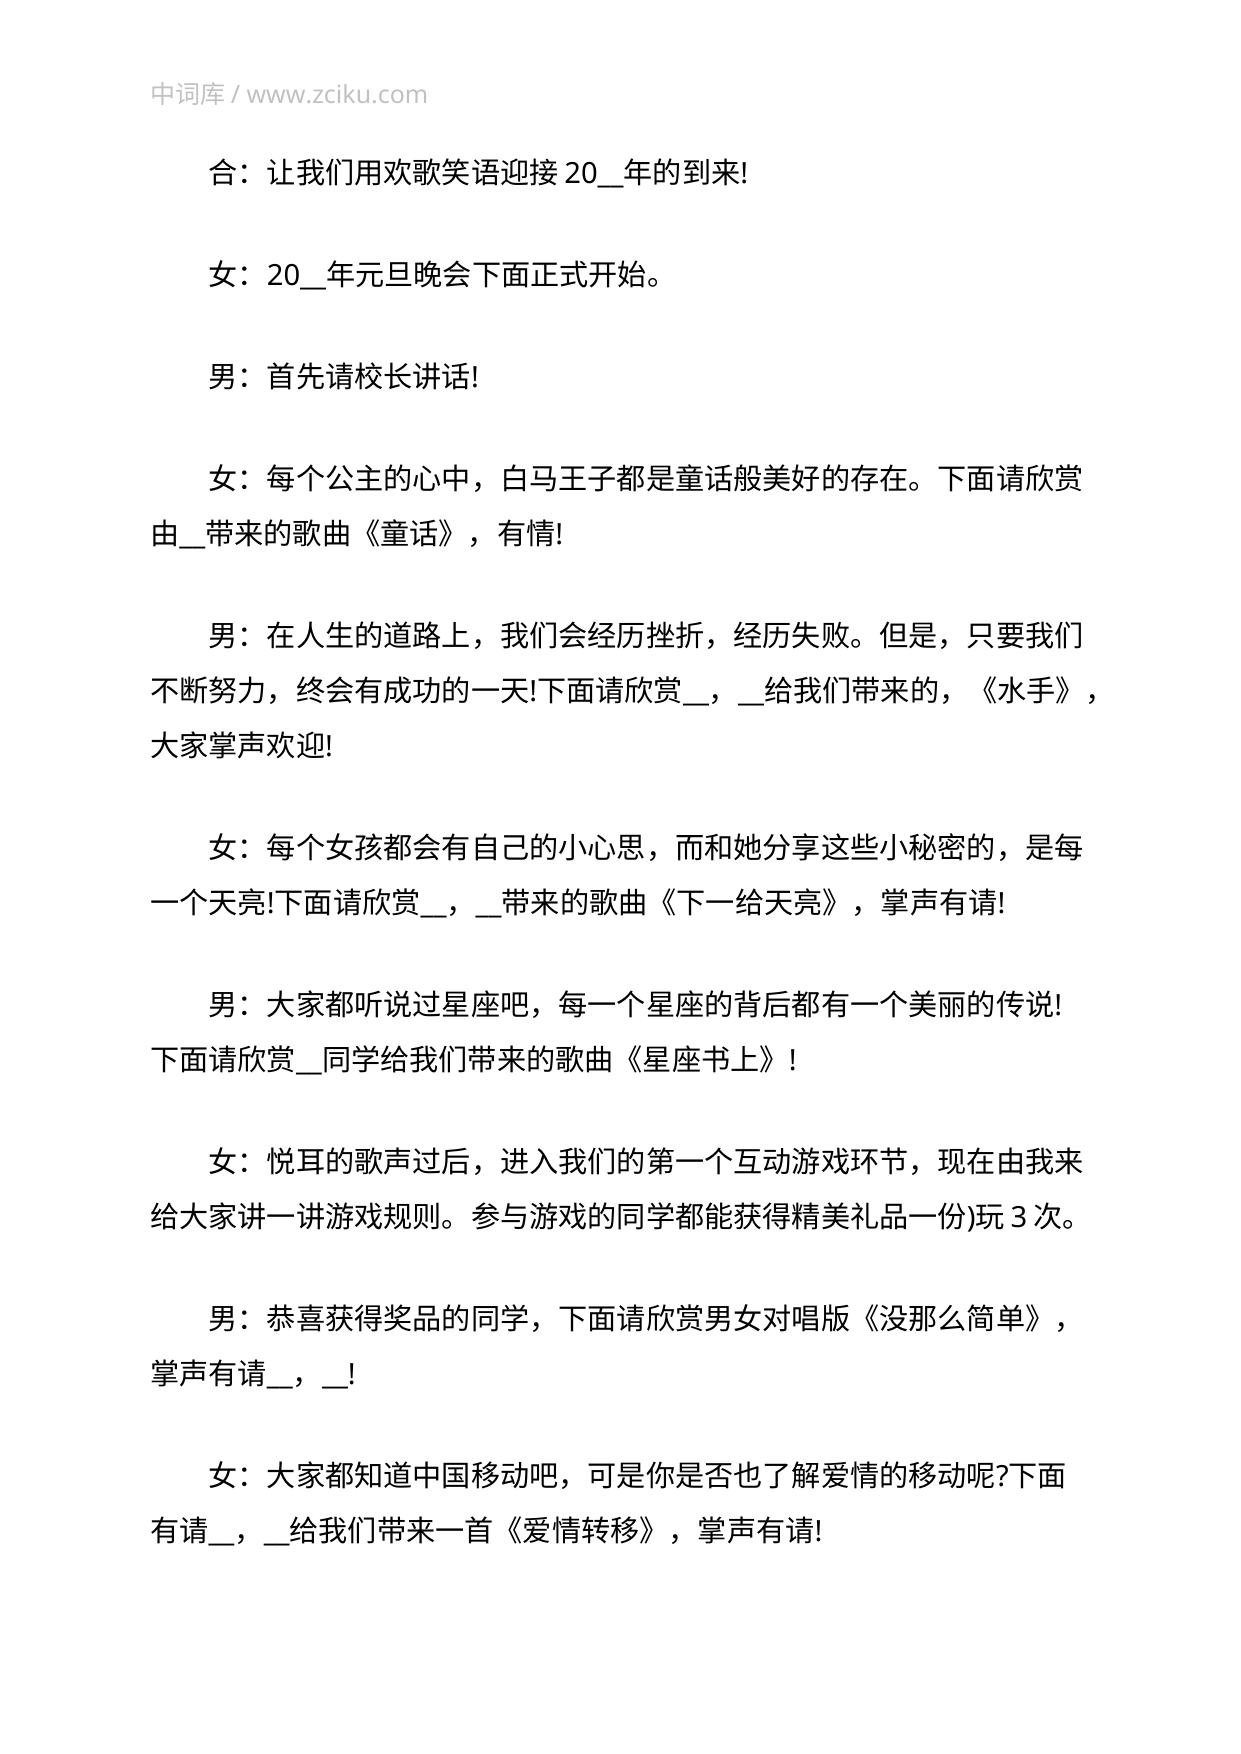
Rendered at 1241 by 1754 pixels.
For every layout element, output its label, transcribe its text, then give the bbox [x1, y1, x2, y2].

text 女：20__年元旦晚会下面正式开始。 [150, 252, 1090, 294]
text 女：大家都知道中国移动吧，可是你是否也了解爱情的移动呢?下面有请__，__给我们带来一首《爱情转移》，掌声有请! [150, 1452, 1090, 1550]
text 女：悦耳的歌声过后，进入我们的第一个互动游戏环节，现在由我来给大家讲一讲游戏规则。参与游戏的同学都能获得精美礼品一份)玩3次。 [150, 1138, 1090, 1236]
text 合：让我们用欢歌笑语迎接20__年的到来! [150, 150, 1090, 192]
text 男：恭喜获得奖品的同学，下面请欣赏男女对唱版《没那么简单》，掌声有请__，__! [150, 1295, 1090, 1393]
text 女：每个公主的心中，白马王子都是童话般美好的存在。下面请欣赏由__带来的歌曲《童话》，有情! [150, 456, 1090, 553]
text 女：每个女孩都会有自己的小心思，而和她分享这些小秘密的，是每一个天亮!下面请欣赏__，__带来的歌曲《下一给天亮》，掌声有请! [150, 825, 1090, 922]
text 男：大家都听说过星座吧，每一个星座的背后都有一个美丽的传说!下面请欣赏__同学给我们带来的歌曲《星座书上》! [150, 982, 1090, 1079]
text 男：在人生的道路上，我们会经历挫折，经历失败。但是，只要我们不断努力，终会有成功的一天!下面请欣赏__，__给我们带来的，《水手》，大家掌声欢迎! [150, 613, 1090, 765]
text 男：首先请校长讲话! [150, 354, 1090, 396]
